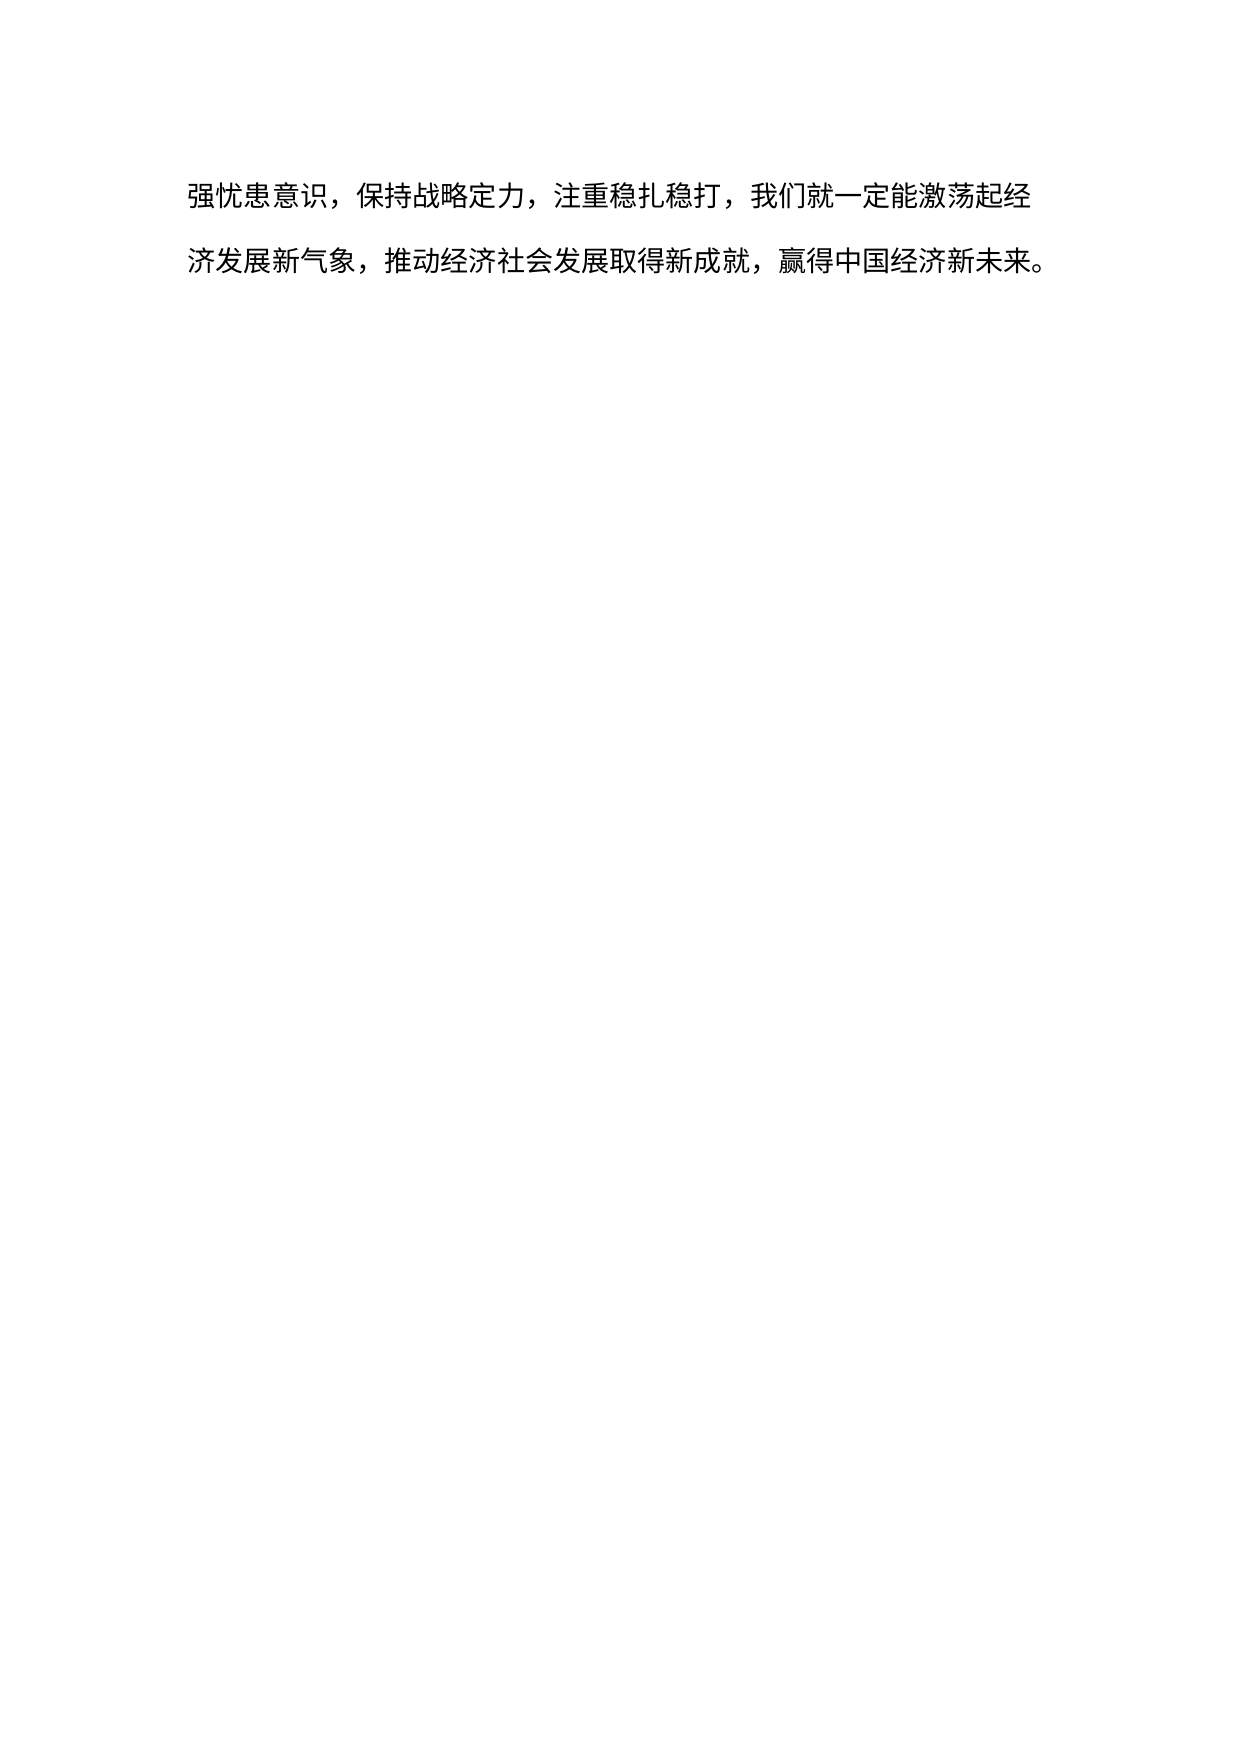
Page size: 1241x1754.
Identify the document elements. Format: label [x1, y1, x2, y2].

text [187, 162, 1053, 292]
